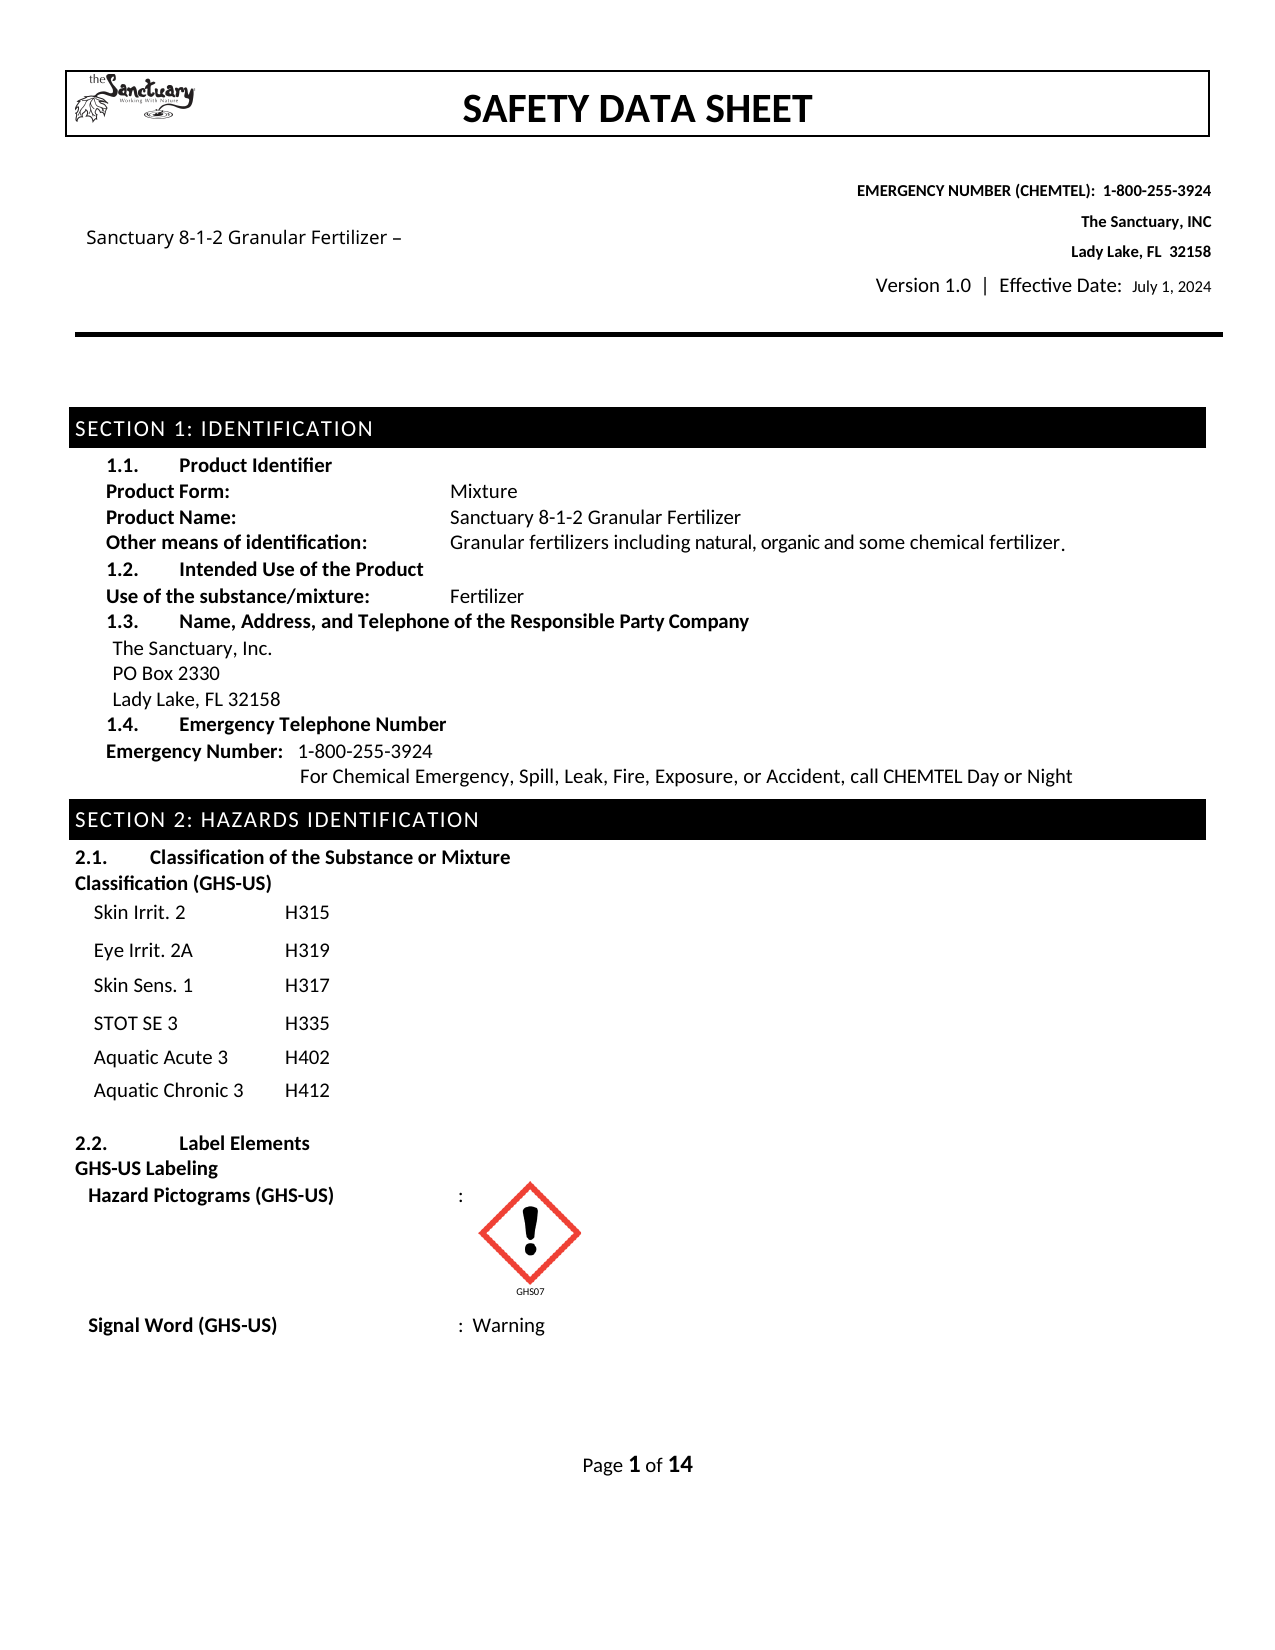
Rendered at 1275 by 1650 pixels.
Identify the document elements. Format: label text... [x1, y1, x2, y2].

table_cell H335 [266, 1003, 349, 1037]
subtitle SECTION 1: IDENTIFICATION [75, 414, 1200, 442]
text Product Name: Sanctuary 8-1-2 Granular Fertilizer [106, 504, 1202, 529]
text Emergency Number: 1-800-255-3924 [106, 738, 1202, 763]
subtitle SECTION 2: HAZARDS IDENTIFICATION [75, 805, 1200, 833]
text For Chemical Emergency, Spill, Leak, Fire, Exposure, or Accident, call CHEMTEL Day or Night [225, 763, 1202, 789]
table_cell Signal Word (GHS-US) [75, 1312, 426, 1341]
table_cell H317 [266, 964, 349, 1002]
table_cell : [426, 1312, 467, 1341]
table_cell Eye Irrit. 2A [75, 930, 266, 964]
text 1.1. Product Identifier [106, 452, 1202, 479]
text PO Box 2330 [75, 660, 1200, 686]
text 2.1. Classification of the Substance or Mixture [75, 844, 1200, 871]
text Lady Lake, FL 32158 [75, 686, 1200, 711]
table_cell Aquatic Chronic 3 [75, 1070, 266, 1103]
table_header Skin Irrit. 2 [75, 897, 266, 930]
table_cell H402 [266, 1037, 349, 1070]
table_cell H319 [266, 930, 349, 964]
table_cell STOT SE 3 [75, 1003, 266, 1037]
table_header : [426, 1182, 467, 1312]
text 1.3. Name, Address, and Telephone of the Responsible Party Company [106, 608, 1202, 635]
table_cell Skin Sens. 1 [75, 964, 266, 1002]
text 1.2. Intended Use of the Product [106, 556, 1202, 583]
text The Sanctuary, Inc. [75, 635, 1200, 660]
picture [478, 1181, 582, 1285]
text Use of the substance/mixture: Fertilizer [106, 583, 1202, 608]
text Other means of identification: Granular fertilizers including natural, organic and some chemical fertilizer. [106, 529, 1202, 556]
table_header H315 [266, 897, 349, 930]
text 1.4. Emergency Telephone Number [106, 711, 1202, 738]
table_header GHS07 [467, 1182, 1186, 1312]
table_cell Aquatic Acute 3 [75, 1037, 266, 1070]
text Classification (GHS-US) [75, 871, 1200, 897]
text Product Form: Mixture [106, 479, 1202, 504]
text 2.2. Label Elements [75, 1130, 1202, 1155]
table_header Hazard Pictograms (GHS-US) [75, 1182, 426, 1312]
table_cell H412 [266, 1070, 349, 1103]
table_cell Warning [467, 1312, 1186, 1341]
text GHS-US Labeling [75, 1155, 1200, 1182]
